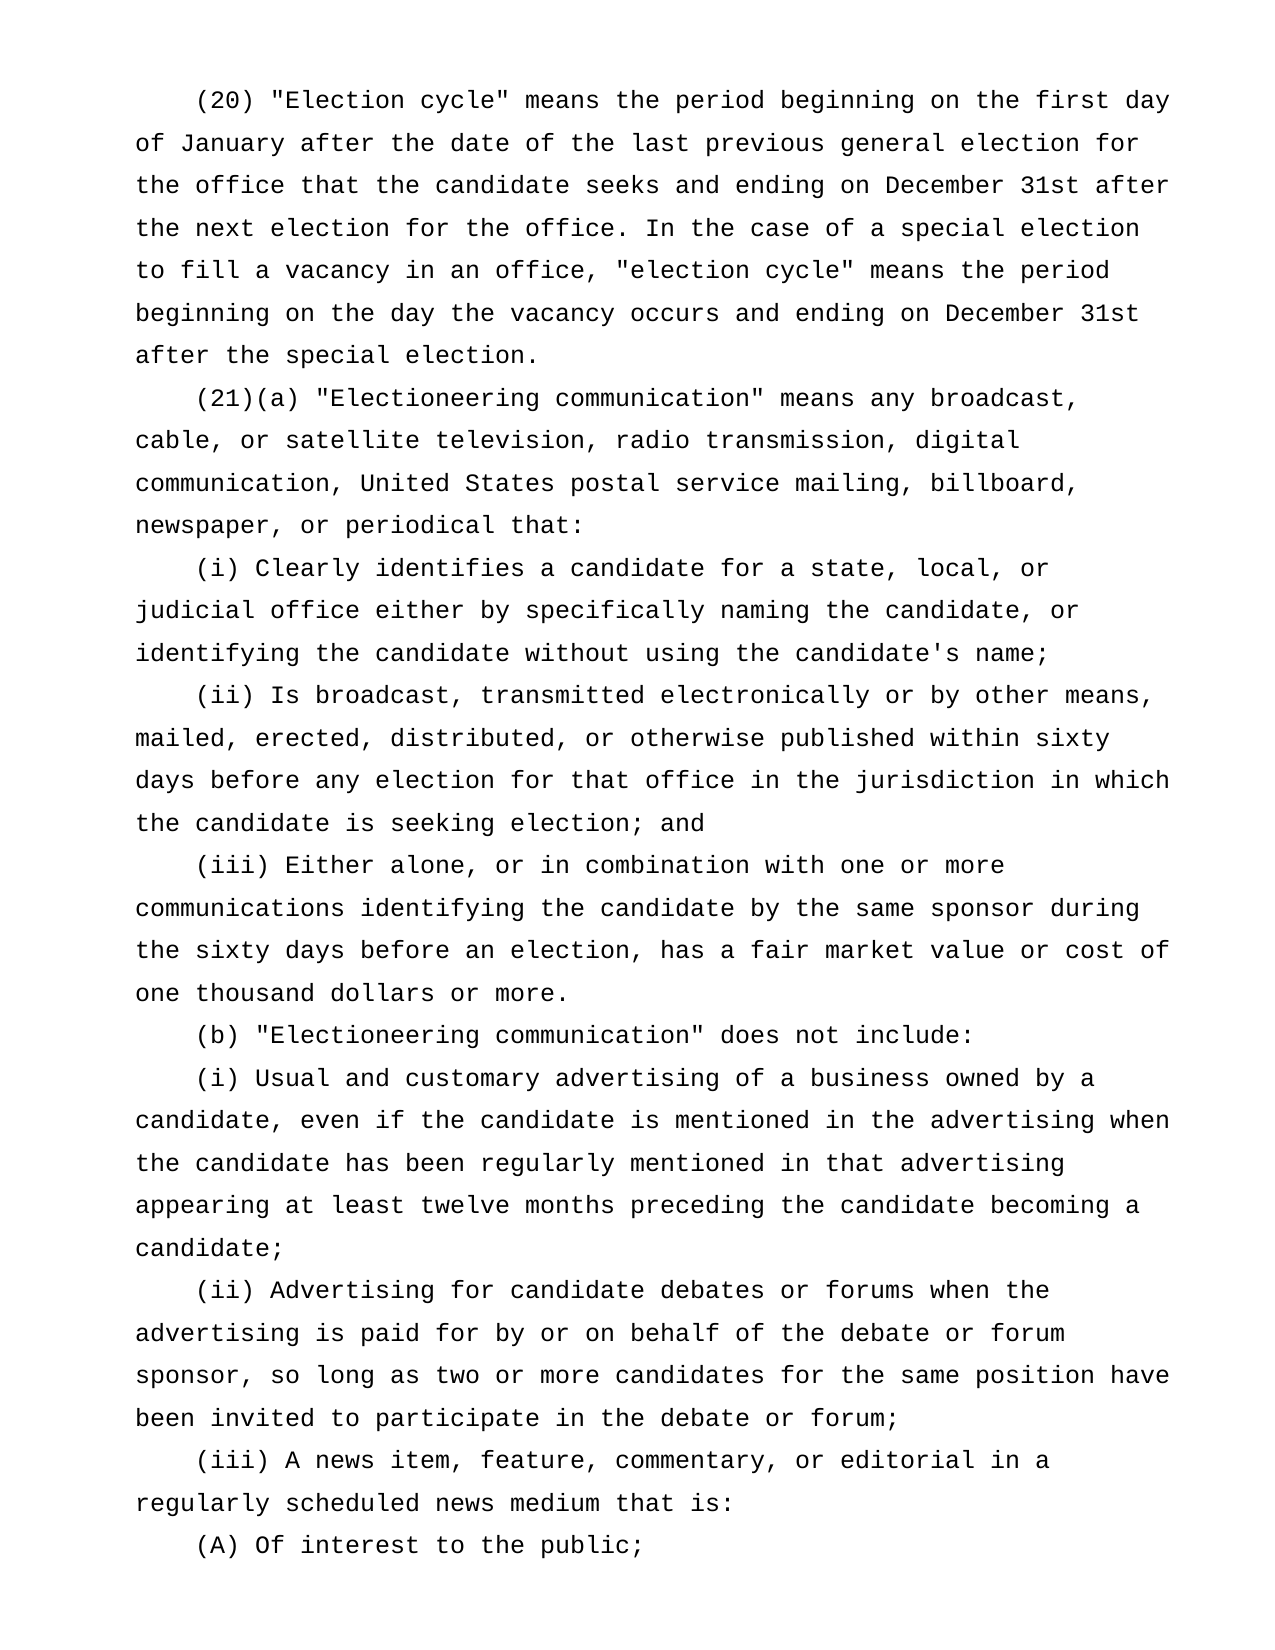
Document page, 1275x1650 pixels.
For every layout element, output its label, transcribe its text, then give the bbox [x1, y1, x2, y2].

text (ii) Advertising for candidate debates or forums when the advertising is paid for by or on behalf of the debate or forum sponsor, so long as two or more candidates for the same position have been invited to participate in the debate or forum; [135, 1265, 1170, 1435]
text (iii) Either alone, or in combination with one or more communications identifying the candidate by the same sponsor during the sixty days before an election, has a fair market value or cost of one thousand dollars or more. [135, 840, 1170, 1010]
text (ii) Is broadcast, transmitted electronically or by other means, mailed, erected, distributed, or otherwise published within sixty days before any election for that office in the jurisdiction in which the candidate is seeking election; and [135, 670, 1170, 840]
text (20) "Election cycle" means the period beginning on the first day of January after the date of the last previous general election for the office that the candidate seeks and ending on December 31st after the next election for the office. In the case of a special election to fill a vacancy in an office, "election cycle" means the period beginning on the day the vacancy occurs and ending on December 31st after the special election. [135, 75, 1170, 372]
text (i) Usual and customary advertising of a business owned by a candidate, even if the candidate is mentioned in the advertising when the candidate has been regularly mentioned in that advertising appearing at least twelve months preceding the candidate becoming a candidate; [135, 1052, 1170, 1265]
text (21)(a) "Electioneering communication" means any broadcast, cable, or satellite television, radio transmission, digital communication, United States postal service mailing, billboard, newspaper, or periodical that: [135, 372, 1170, 542]
text (i) Clearly identifies a candidate for a state, local, or judicial office either by specifically naming the candidate, or identifying the candidate without using the candidate's name; [135, 542, 1170, 670]
text (A) Of interest to the public; [135, 1520, 1170, 1562]
text (b) "Electioneering communication" does not include: [135, 1010, 1170, 1052]
text (iii) A news item, feature, commentary, or editorial in a regularly scheduled news medium that is: [135, 1435, 1170, 1520]
